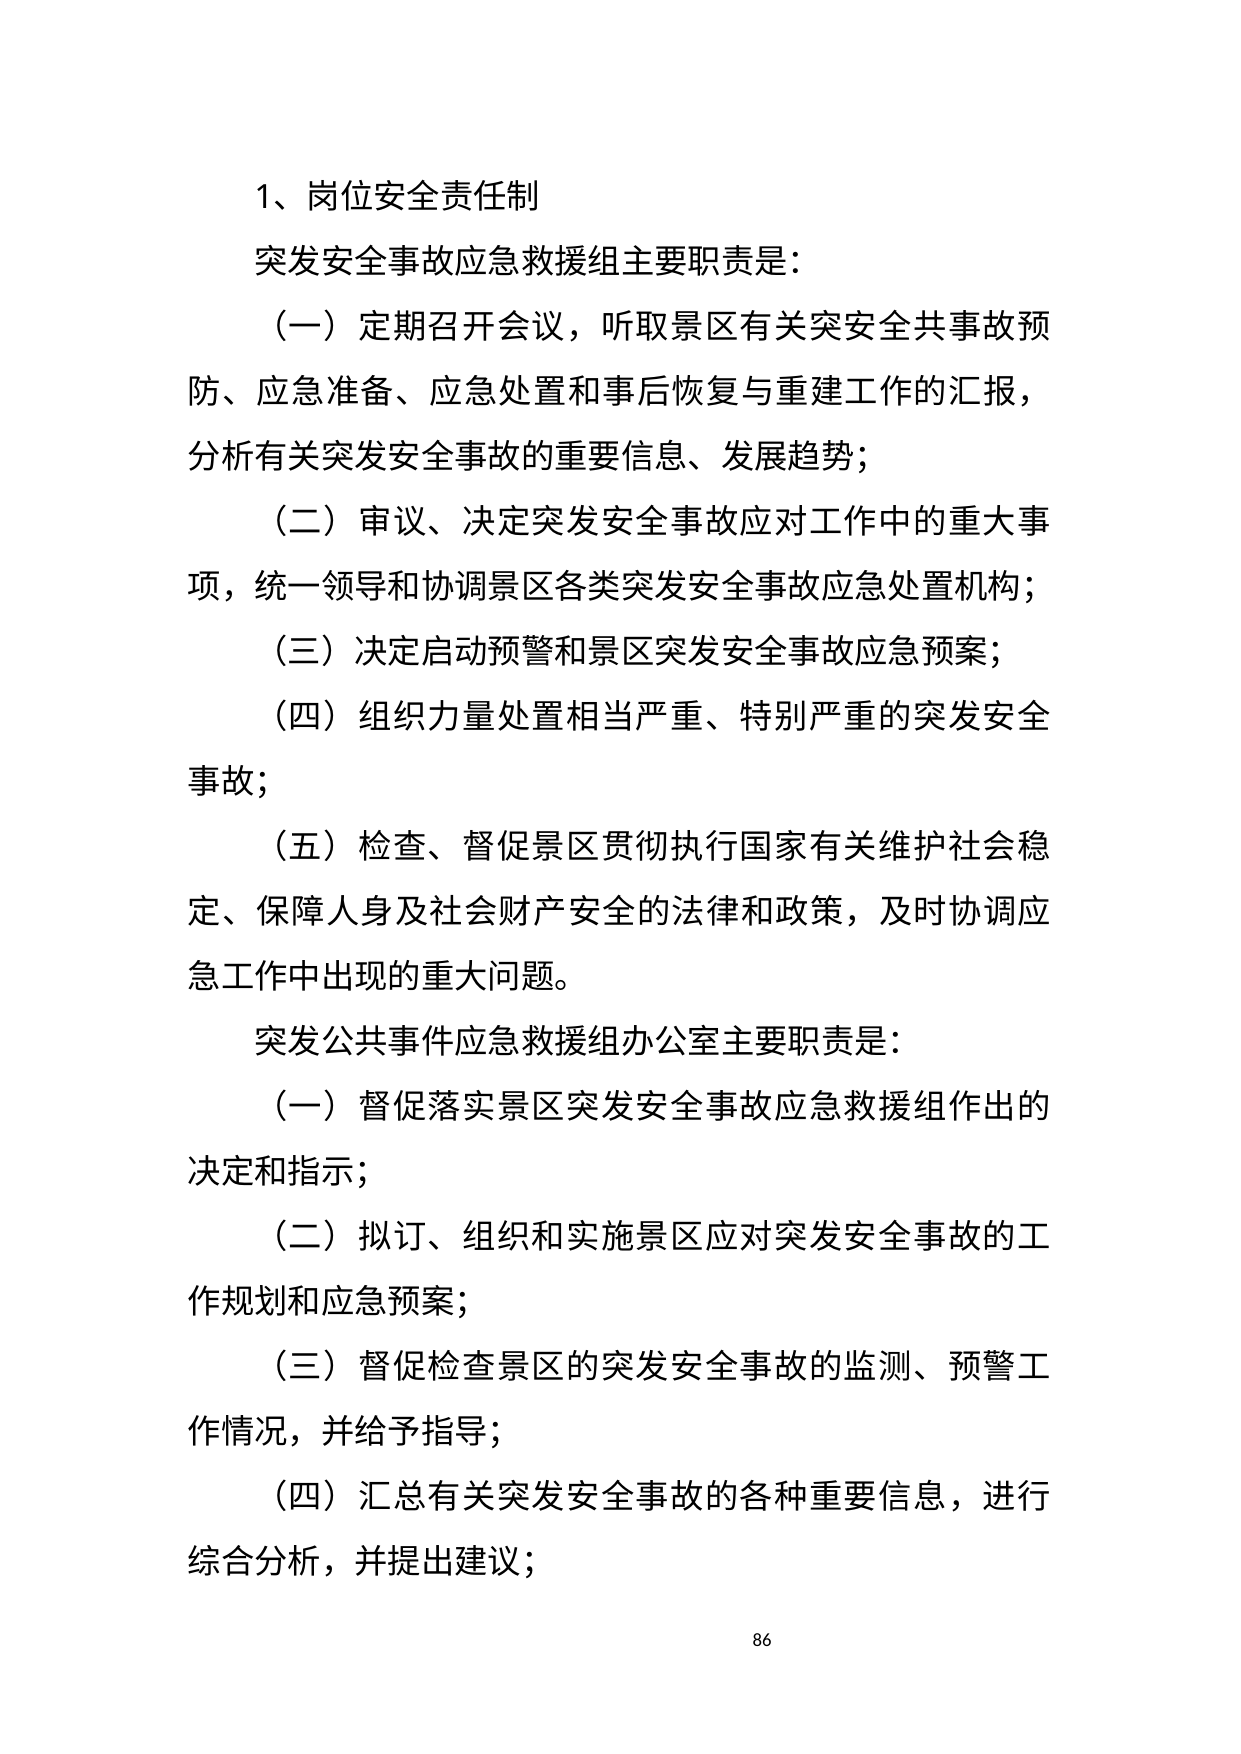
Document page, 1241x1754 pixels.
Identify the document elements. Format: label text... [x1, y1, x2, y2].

text （一）定期召开会议，听取景区有关突安全共事故预防、应急准备、应急处置和事后恢复与重建工作的汇报，分析有关突发安全事故的重要信息、发展趋势； [187, 292, 1053, 487]
text （三）督促检查景区的突发安全事故的监测、预警工作情况，并给予指导； [187, 1332, 1053, 1462]
text （二）拟订、组织和实施景区应对突发安全事故的工作规划和应急预案； [187, 1202, 1053, 1332]
text 突发公共事件应急救援组办公室主要职责是： [187, 1007, 1053, 1072]
text 1、岗位安全责任制 [187, 162, 1053, 227]
text （二）审议、决定突发安全事故应对工作中的重大事项，统一领导和协调景区各类突发安全事故应急处置机构； [187, 487, 1053, 617]
text 突发安全事故应急救援组主要职责是： [187, 227, 1053, 292]
text （四）汇总有关突发安全事故的各种重要信息，进行综合分析，并提出建议； [187, 1462, 1053, 1592]
text （一）督促落实景区突发安全事故应急救援组作出的决定和指示； [187, 1072, 1053, 1202]
text （五）检查、督促景区贯彻执行国家有关维护社会稳定、保障人身及社会财产安全的法律和政策，及时协调应急工作中出现的重大问题。 [187, 812, 1053, 1007]
text （三）决定启动预警和景区突发安全事故应急预案； [187, 617, 1053, 682]
text （四）组织力量处置相当严重、特别严重的突发安全事故； [187, 682, 1053, 812]
